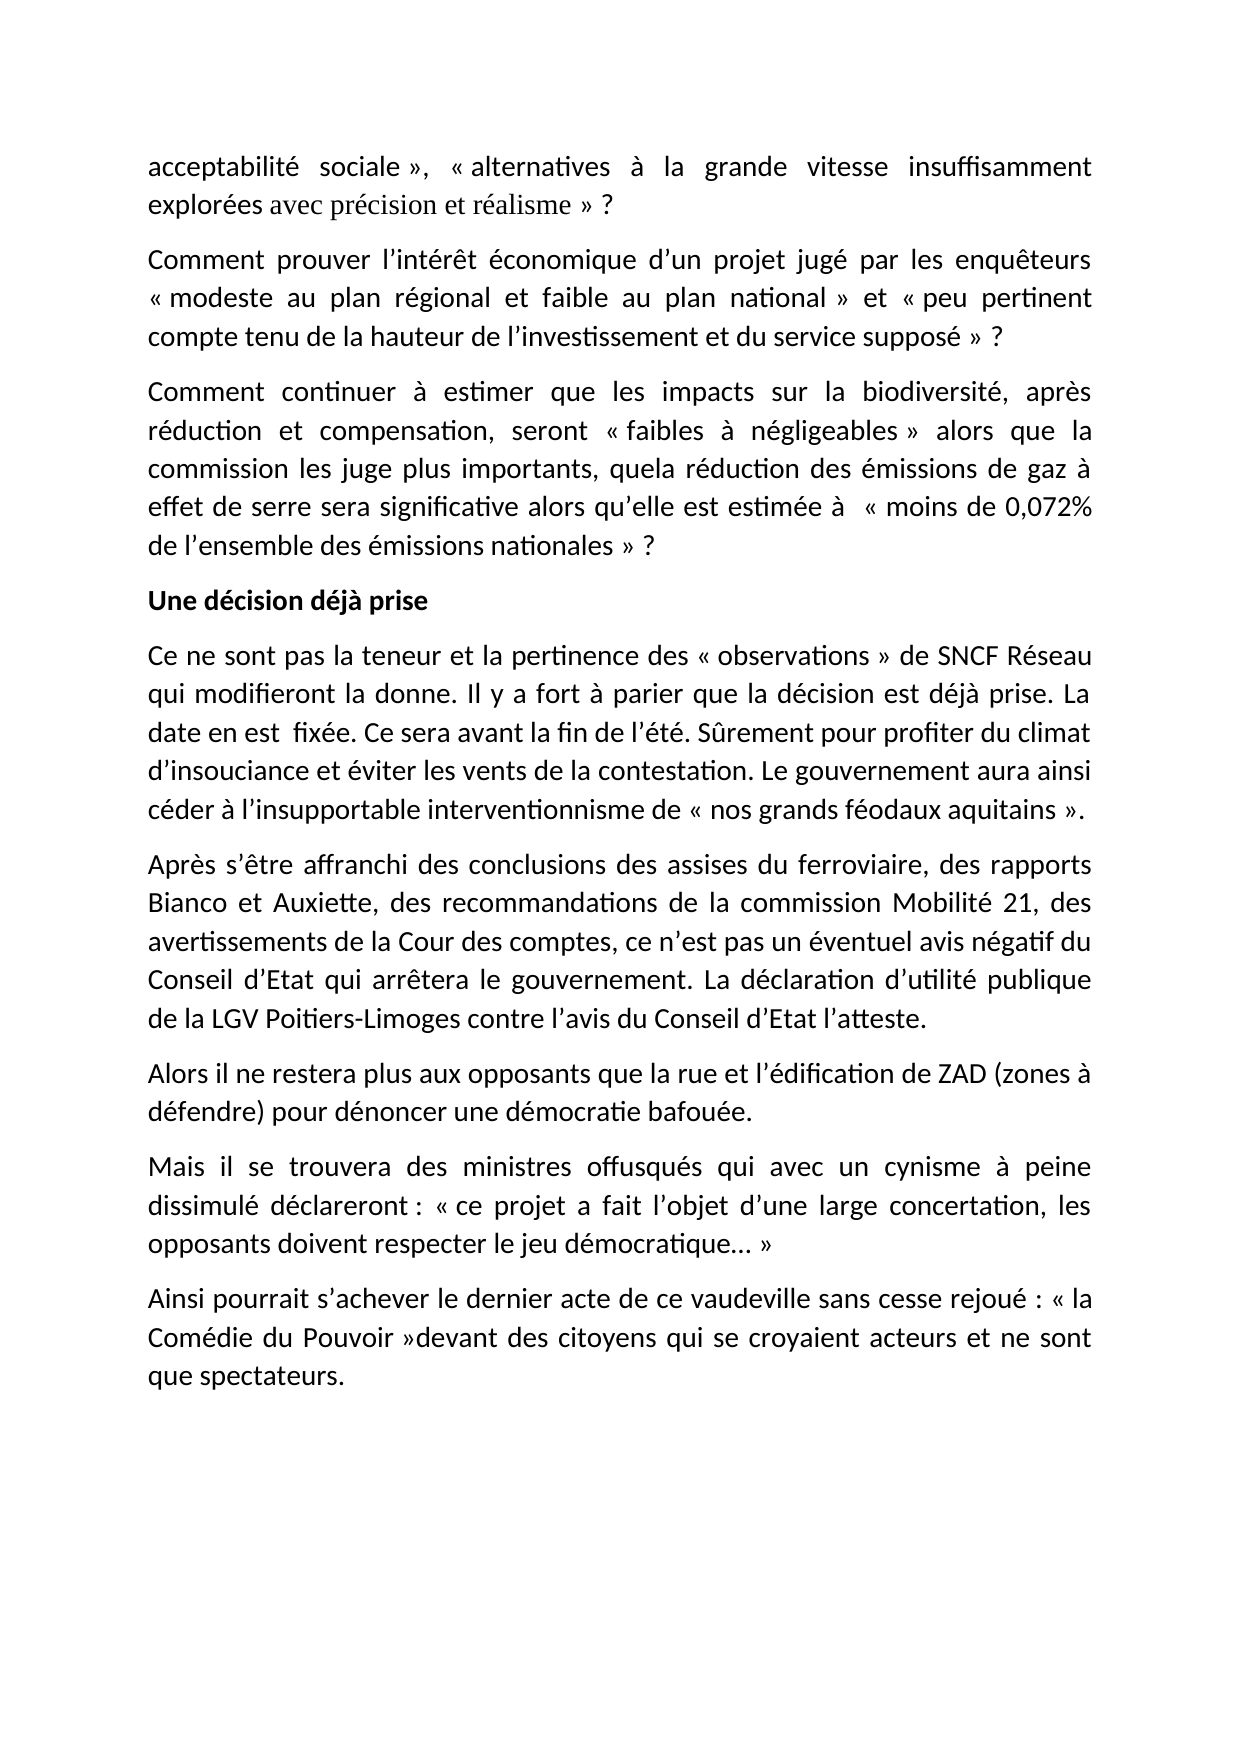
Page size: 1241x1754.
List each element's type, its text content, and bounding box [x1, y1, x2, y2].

text Comment continuer à estimer que les impacts sur la biodiversité, après réduction et compensation, seront « faibles à négligeables » alors que la commission les juge plus importants, quela réduction des émissions de gaz à effet de serre sera significative alors qu’elle est estimée à « moins de 0,072% de l’ensemble des émissions nationales » ? [148, 373, 1093, 562]
text Alors il ne restera plus aux opposants que la rue et l’édification de ZAD (zones à défendre) pour dénoncer une démocratie bafouée. [148, 1055, 1093, 1129]
text Une décision déjà prise [148, 582, 1093, 618]
text Ce ne sont pas la teneur et la pertinence des « observations » de SNCF Réseau qui modifieront la donne. Il y a fort à parier que la décision est déjà prise. La date en est fixée. Ce sera avant la fin de l’été. Sûrement pour profiter du climat d’insouciance et éviter les vents de la contestation. Le gouvernement aura ainsi céder à l’insupportable interventionnisme de « nos grands féodaux aquitains ». [148, 637, 1093, 826]
text Comment prouver l’intérêt économique d’un projet jugé par les enquêteurs « modeste au plan régional et faible au plan national » et « peu pertinent compte tenu de la hauteur de l’investissement et du service supposé » ? [148, 241, 1093, 354]
text Après s’être affranchi des conclusions des assises du ferroviaire, des rapports Bianco et Auxiette, des recommandations de la commission Mobilité 21, des avertissements de la Cour des comptes, ce n’est pas un éventuel avis négatif du Conseil d’Etat qui arrêtera le gouvernement. La déclaration d’utilité publique de la LGV Poitiers-Limoges contre l’avis du Conseil d’Etat l’atteste. [148, 846, 1093, 1035]
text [148, 148, 1093, 222]
text Ainsi pourrait s’achever le dernier acte de ce vaudeville sans cesse rejoué : « la Comédie du Pouvoir »devant des citoyens qui se croyaient acteurs et ne sont que spectateurs. [148, 1280, 1093, 1393]
text Mais il se trouvera des ministres offusqués qui avec un cynisme à peine dissimulé déclareront : « ce projet a fait l’objet d’une large concertation, les opposants doivent respecter le jeu démocratique… » [148, 1148, 1093, 1261]
